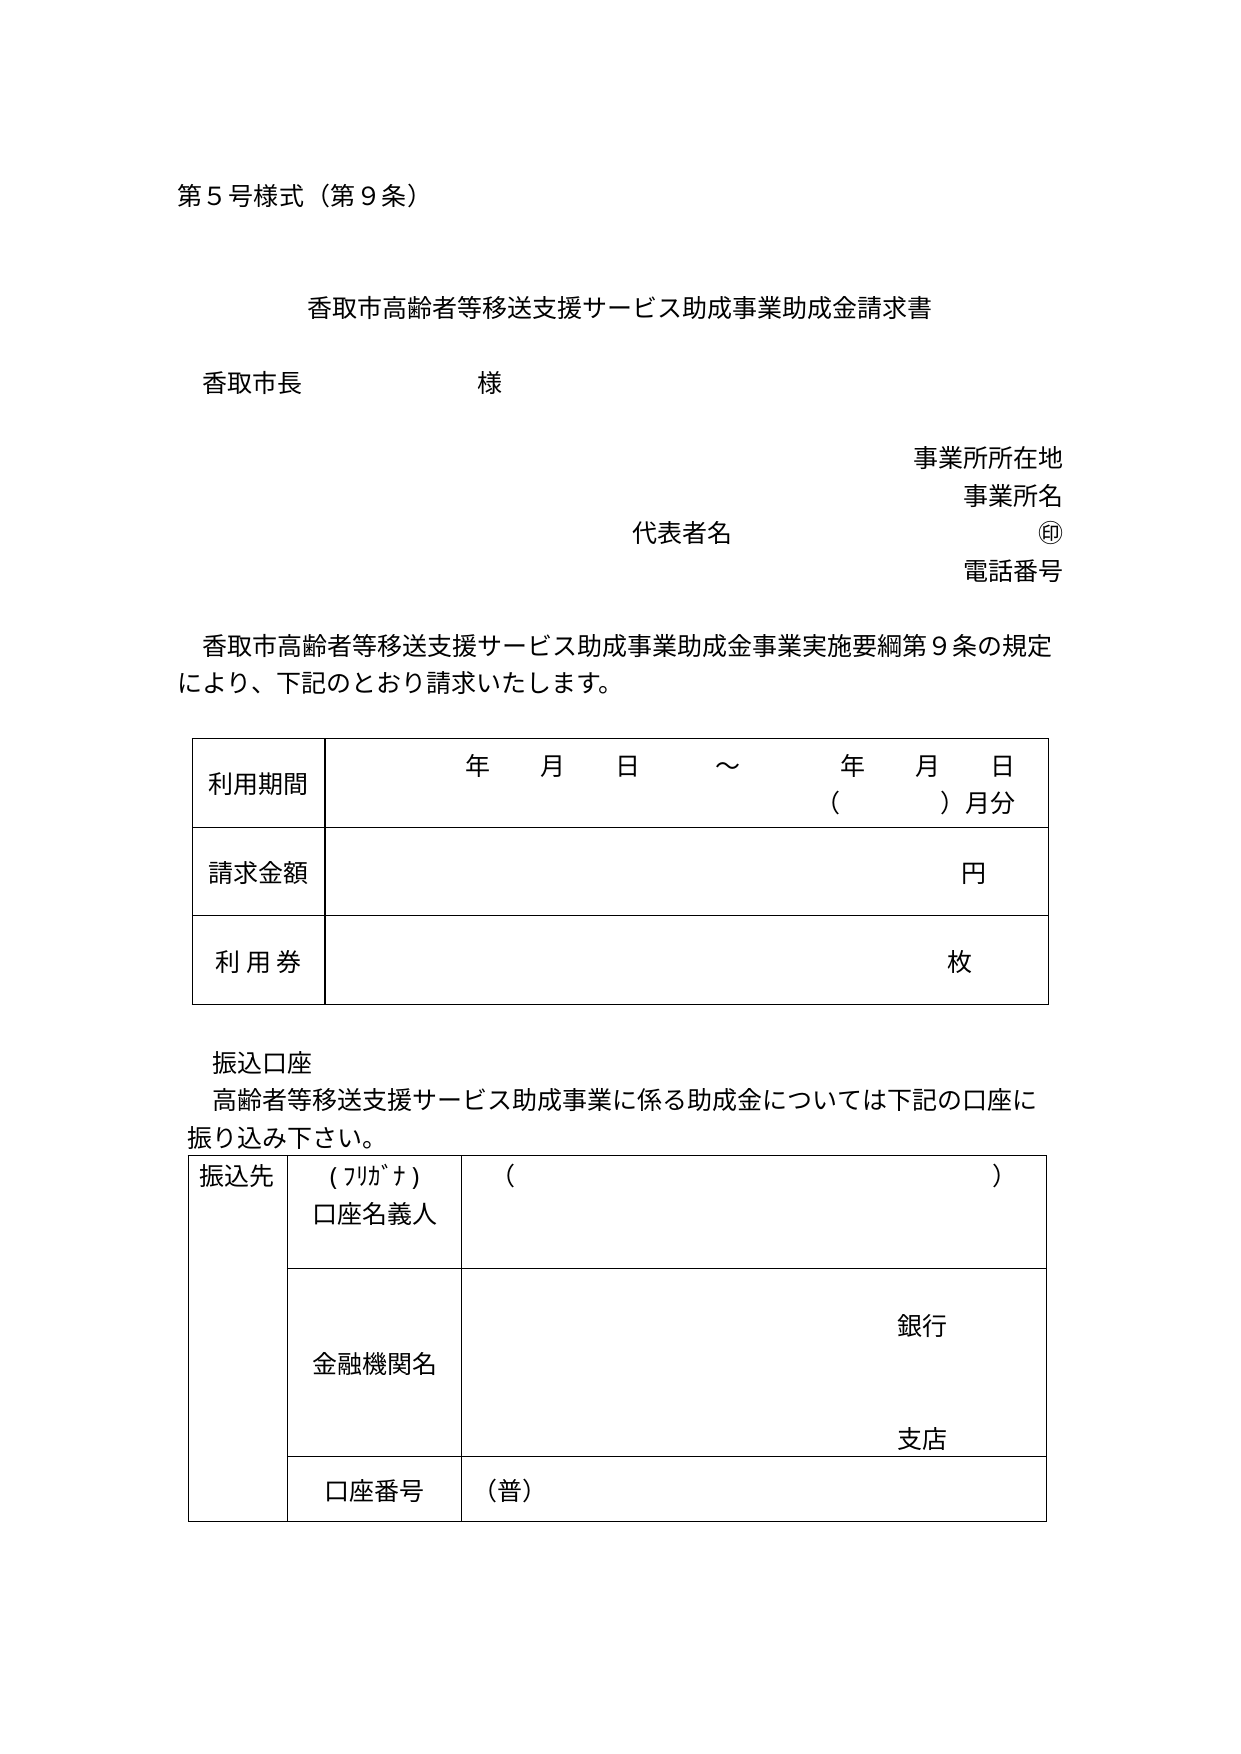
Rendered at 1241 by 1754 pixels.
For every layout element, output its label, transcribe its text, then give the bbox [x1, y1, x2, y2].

table_header 利用期間 [193, 739, 324, 827]
text 事業所所在地 [177, 438, 1063, 476]
text 香取市長 様 [177, 363, 1063, 401]
table_cell 利 用 券 [193, 916, 324, 1004]
table_cell 円 [326, 828, 1048, 915]
text 代表者名 ㊞ [177, 513, 1063, 551]
text 電話番号 [177, 551, 1063, 588]
table_header 振込口座 高齢者等移送支援サービス助成事業に係る助成金については下記の口座に振り込み下さい。 [177, 1043, 1057, 1559]
table_cell 枚 [326, 916, 1048, 1004]
text 香取市高齢者等移送支援サービス助成事業助成金事業実施要綱第９条の規定により、下記のとおり請求いたします。 [177, 626, 1063, 701]
text 事業所名 [177, 476, 1063, 513]
table_cell 請求金額 [193, 828, 324, 915]
text 香取市高齢者等移送支援サービス助成事業助成金請求書 [177, 288, 1063, 326]
text 第５号様式（第９条） [177, 176, 1063, 213]
table_header 年 月 日 ～ 年 月 日 （ ）月分 [326, 739, 1048, 827]
